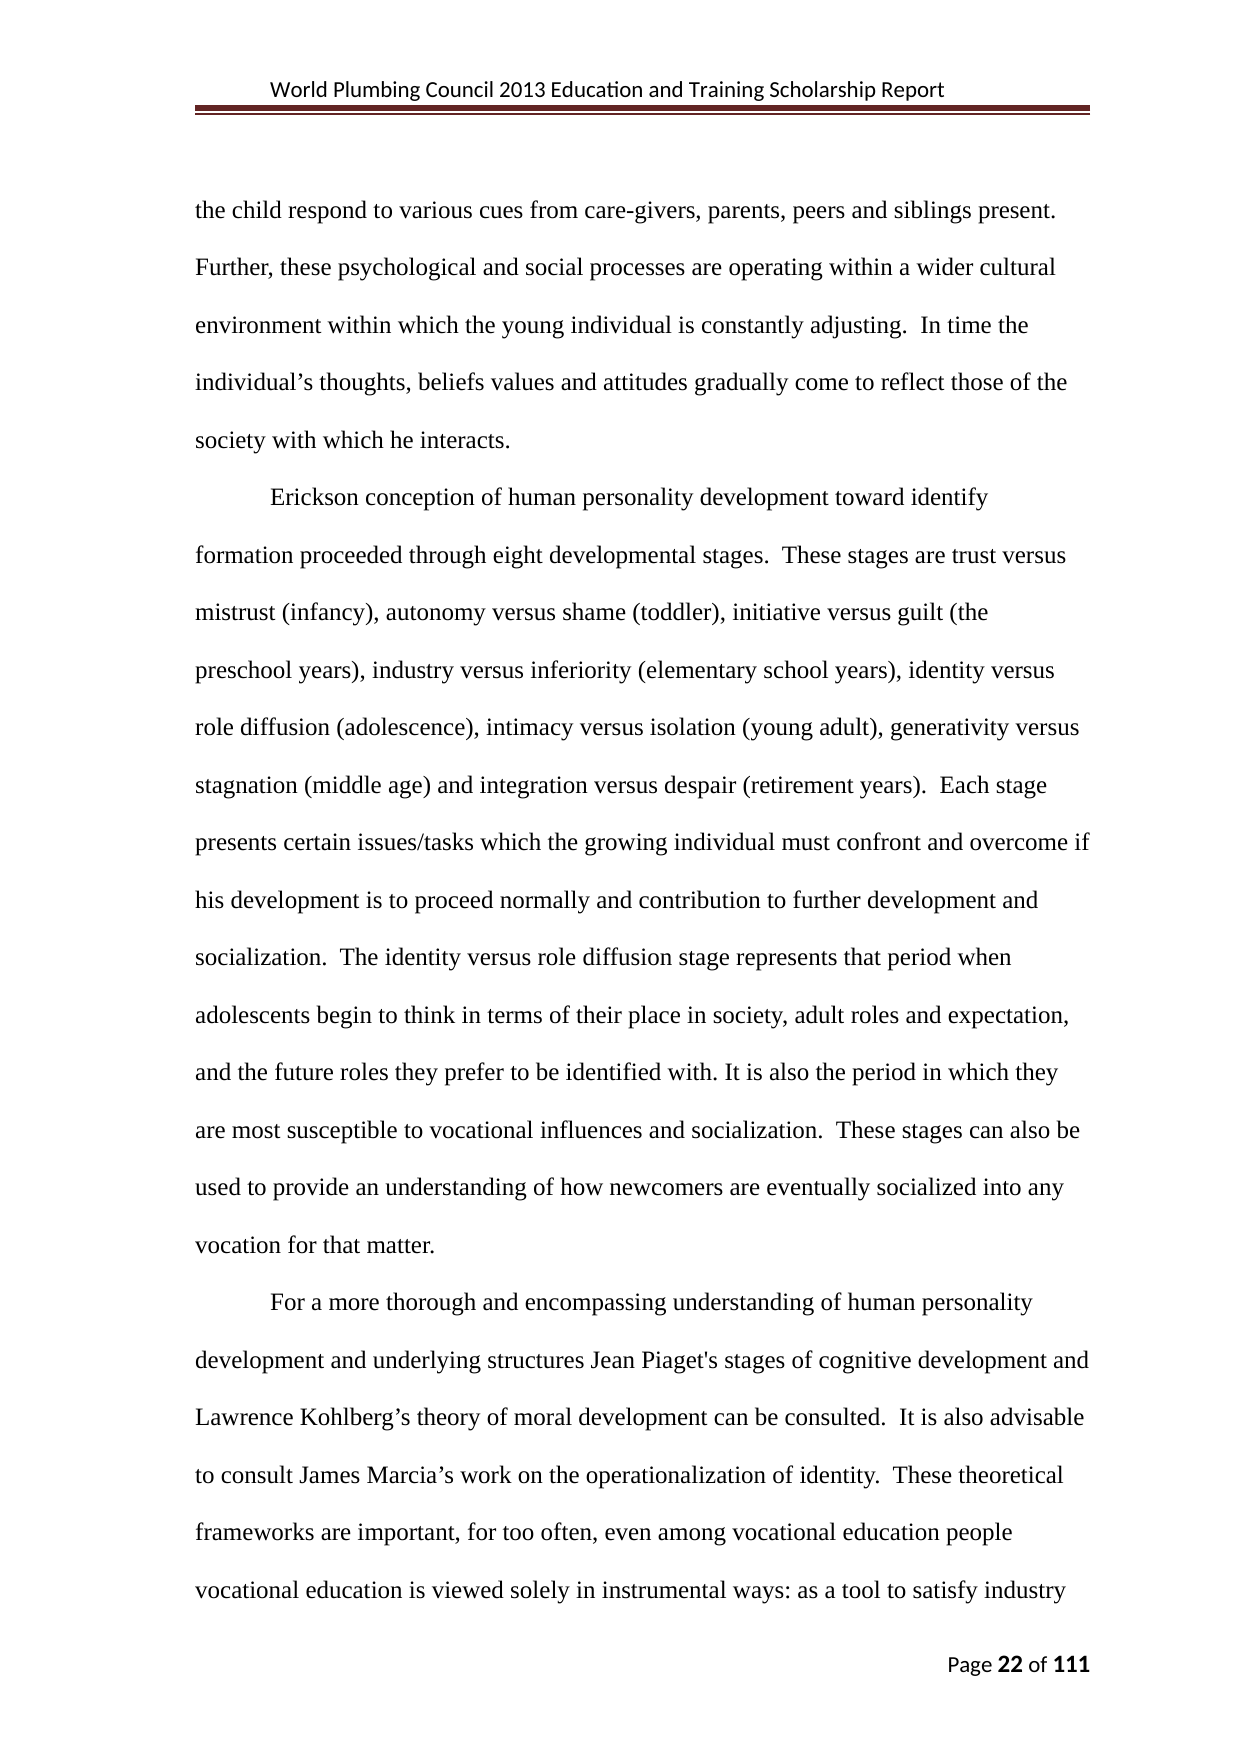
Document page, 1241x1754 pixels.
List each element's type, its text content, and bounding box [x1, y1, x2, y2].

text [195, 195, 1090, 454]
text Erickson conception of human personality development toward identify formation proceeded through eight developmental stages. These stages are trust versus mistrust (infancy), autonomy versus shame (toddler), initiative versus guilt (the preschool years), industry versus inferiority (elementary school years), identity versus role diffusion (adolescence), intimacy versus isolation (young adult), generativity versus stagnation (middle age) and integration versus despair (retirement years). Each stage presents certain issues/tasks which the growing individual must confront and overcome if his development is to proceed normally and contribution to further development and socialization. The identity versus role diffusion stage represents that period when adolescents begin to think in terms of their place in society, adult roles and expectation, and the future roles they prefer to be identified with. It is also the period in which they are most susceptible to vocational influences and socialization. These stages can also be used to provide an understanding of how newcomers are eventually socialized into any vocation for that matter. [195, 482, 1090, 1259]
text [195, 1287, 1090, 1604]
